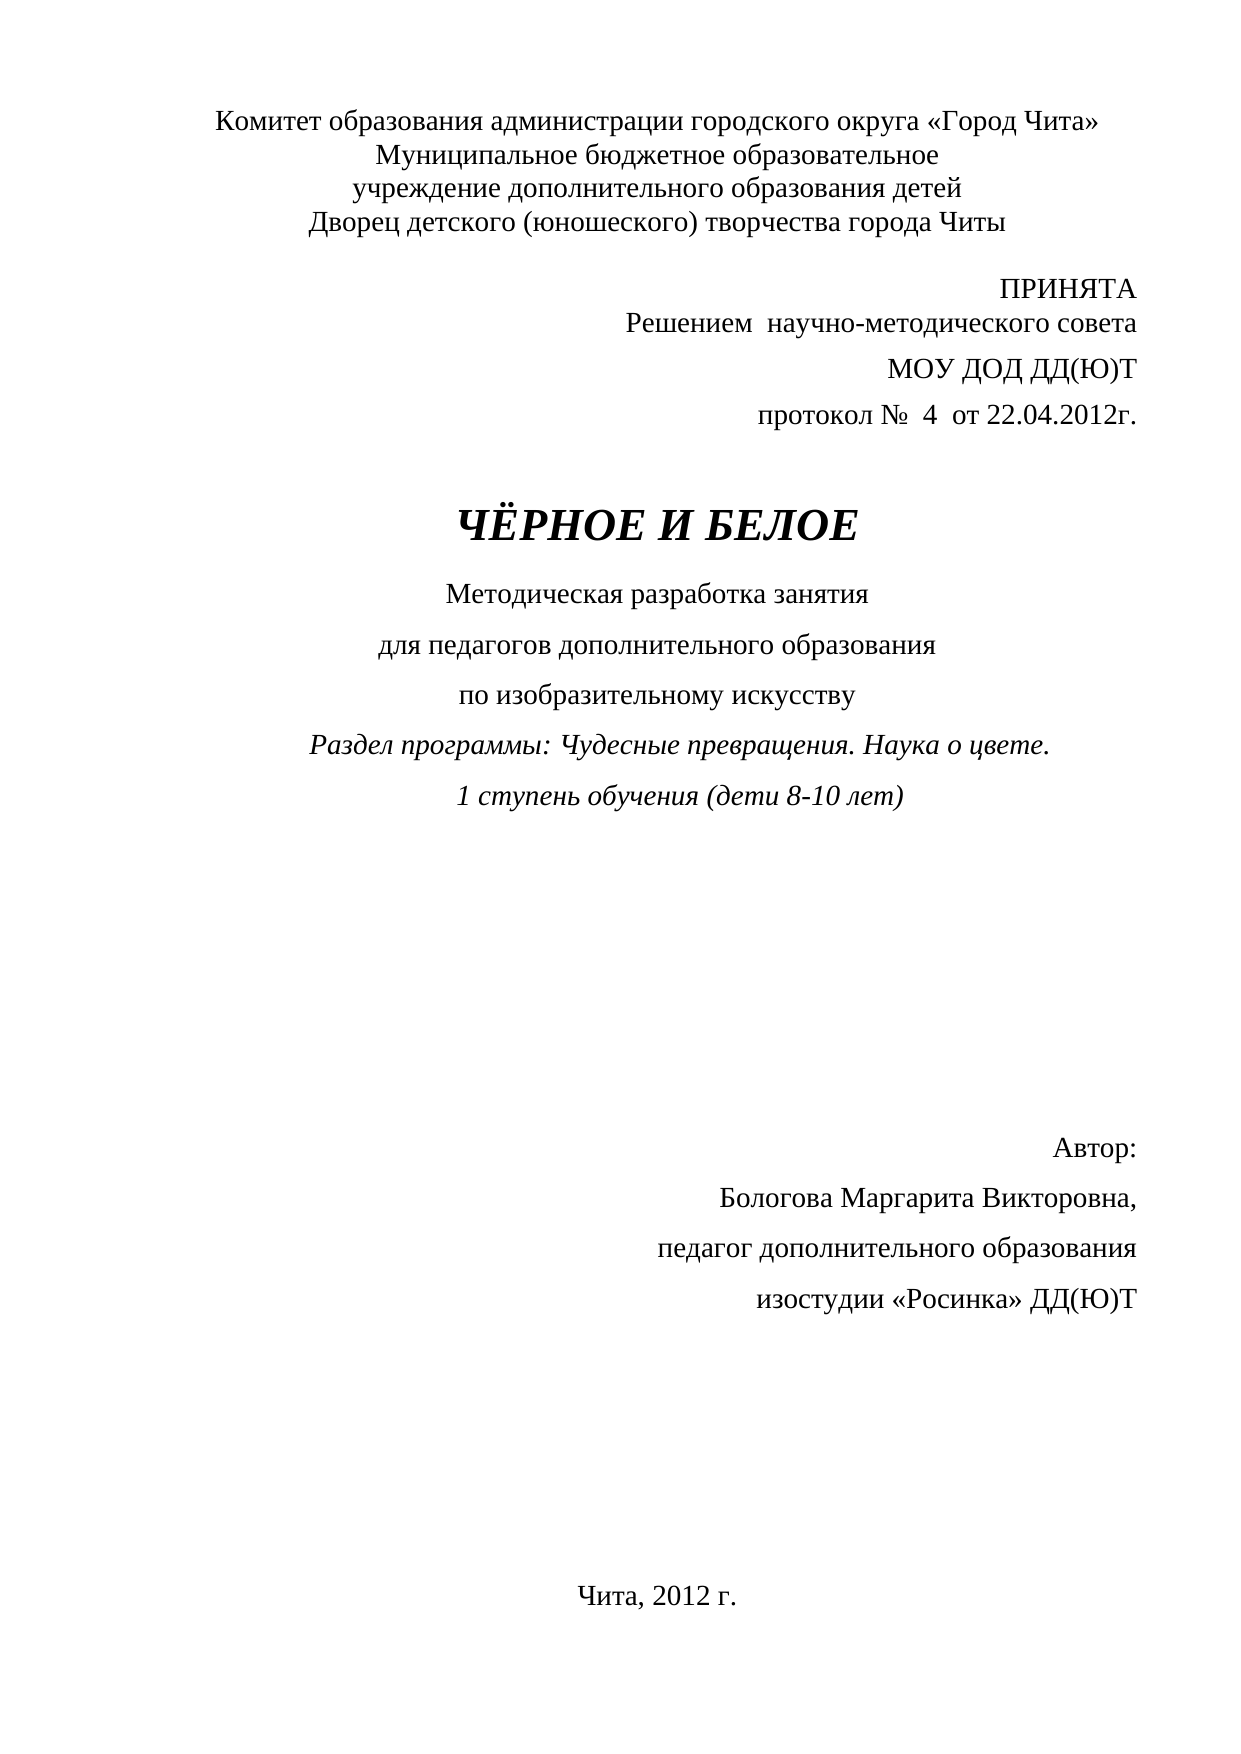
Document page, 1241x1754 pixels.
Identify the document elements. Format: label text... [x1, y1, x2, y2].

text 1 ступень обучения (дети 8-10 лет) [177, 778, 1137, 811]
text изостудии «Росинка» ДД(Ю)Т [177, 1281, 1137, 1314]
text Решением научно-методического совета [177, 305, 1137, 338]
text Бологова Маргарита Викторовна, [177, 1180, 1137, 1214]
text Автор: [177, 1130, 1137, 1163]
text Комитет образования администрации городского округа «Город Чита» [103, 103, 1137, 137]
text для педагогов дополнительного образования [177, 627, 1137, 660]
text учреждение дополнительного образования детей [177, 171, 1137, 204]
text Дворец детского (юношеского) творчества города Читы [177, 204, 1137, 238]
text ЧЁРНОЕ И БЕЛОЕ [177, 497, 1137, 550]
text Методическая разработка занятия [177, 576, 1137, 610]
text протокол № 4 от 22.04.2012г. [177, 397, 1137, 430]
text педагог дополнительного образования [236, 1231, 1137, 1264]
text МОУ ДОД ДД(Ю)Т [177, 351, 1137, 384]
text по изобразительному искусству [177, 677, 1137, 711]
text Муниципальное бюджетное образовательное [177, 137, 1137, 171]
text Принята [177, 271, 1137, 305]
text Раздел программы: Раздел РаЧудесные превращения. Наука о цвете. [177, 727, 1137, 761]
text Чита, 2012 г. [177, 1578, 1137, 1611]
